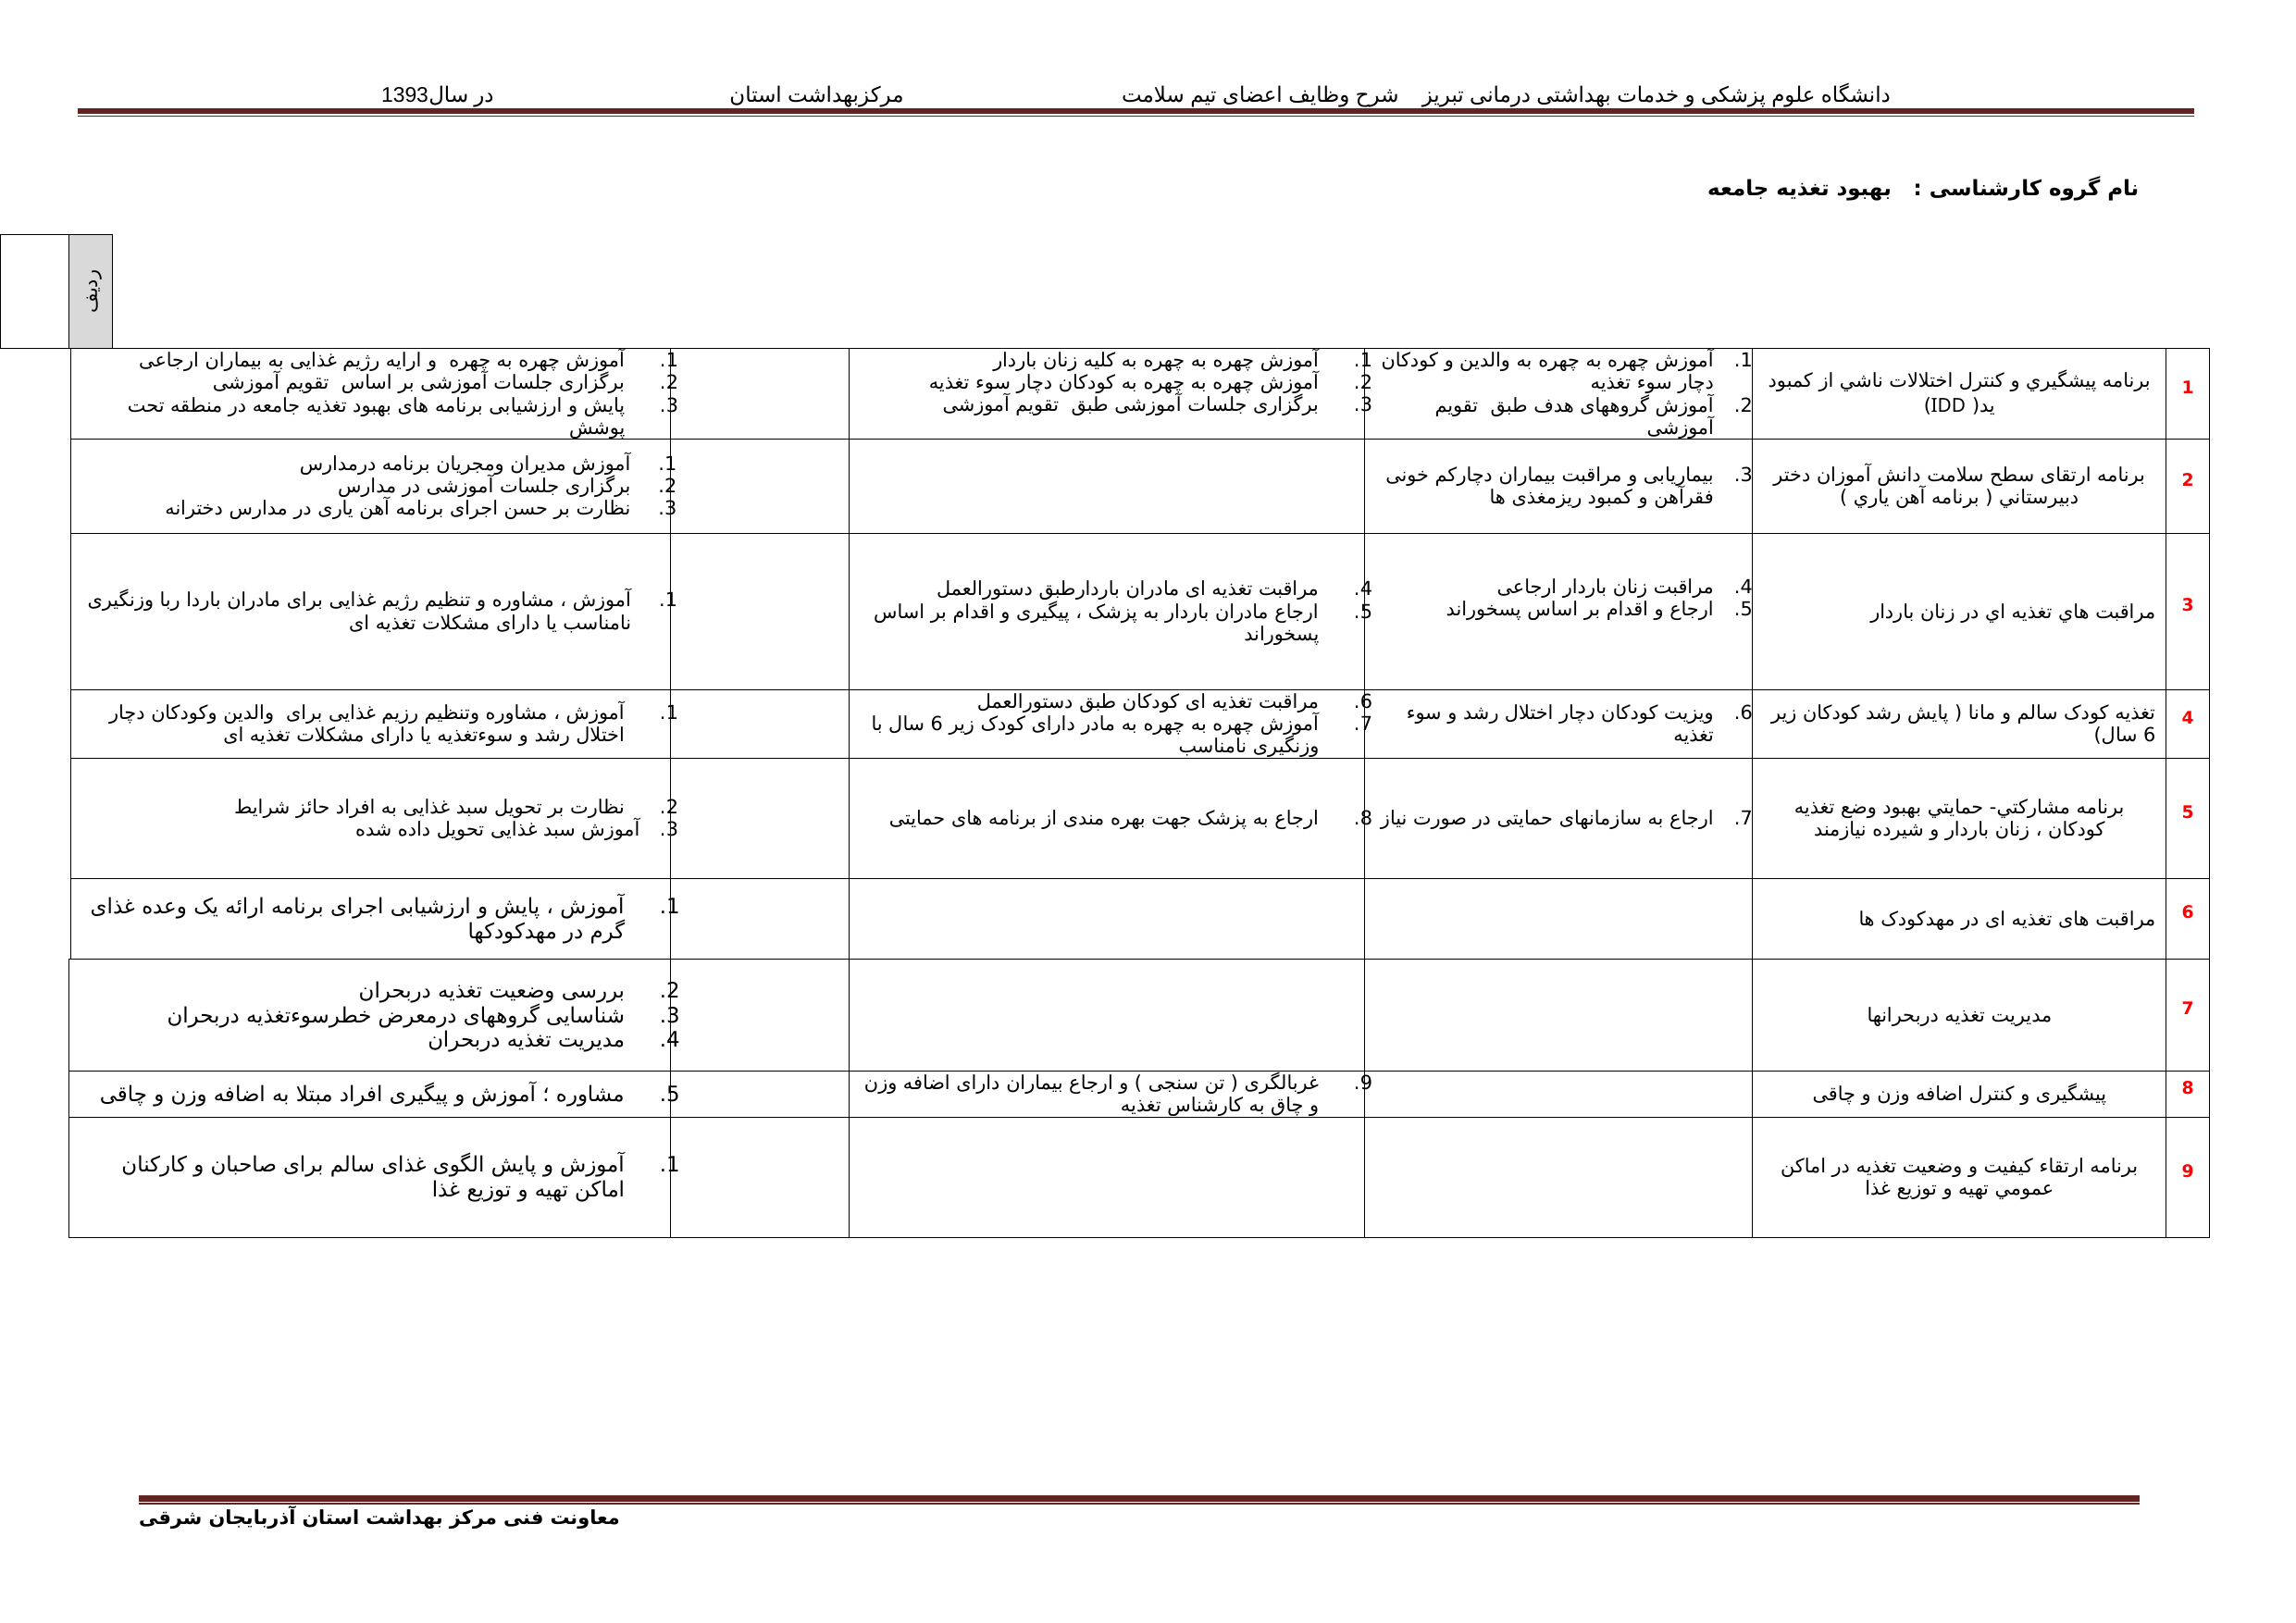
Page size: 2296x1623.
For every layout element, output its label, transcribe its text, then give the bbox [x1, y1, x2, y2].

table_cell [850, 879, 1364, 959]
table_cell ویزیت کودکان دچار اختلال رشد و سوء تغذیه [1365, 690, 1752, 758]
table_cell پیشگیری و کنترل اضافه وزن و چاقی [1753, 1072, 2166, 1117]
table_cell [671, 1118, 849, 1237]
table_cell غربالگری ( تن سنجی ) و ارجاع بیماران دارای اضافه وزن و چاق به کارشناس تغذیه [850, 1072, 1364, 1117]
table_cell مراقبت تغذیه ای مادران باردارطبق دستورالعمل ارجاع مادران باردار به پزشک ، پیگیری و اقدام بر اساس پسخوراند [850, 534, 1364, 689]
table_cell 1 [2166, 349, 2209, 439]
table_cell مدیریت تغذیه دربحرانها [1753, 960, 2166, 1071]
table_cell 2 [2166, 440, 2209, 533]
text نام گروه کارشناسی : بهبود تغذیه جامعه [139, 177, 2140, 201]
table_cell [1365, 1118, 1752, 1237]
table_cell [671, 349, 849, 439]
table_cell ارجاع به پزشک جهت بهره مندی از برنامه های حمایتی [850, 759, 1364, 878]
table_cell 5 [2166, 759, 2209, 878]
table_cell [1365, 960, 1752, 1071]
table_cell مشاوره ؛ آموزش و پیگیری افراد مبتلا به اضافه وزن و چاقی [69, 1072, 670, 1117]
table_cell مراقبت تغذیه ای کودکان طبق دستورالعمل آموزش چهره به چهره به مادر دارای کودک زیر 6 سال با وزنگیری نامناسب [850, 690, 1364, 758]
table_cell آموزش چهره به چهره و ارایه رژیم غذایی به بیماران ارجاعی برگزاری جلسات آموزشی بر اساس تقویم آموزشی پایش و ارزشیابی برنامه های بهبود تغذیه جامعه در منطقه تحت پوشش [71, 349, 670, 439]
table_cell برنامه مشاركتي- حمايتي بهبود وضع تغذيه كودكان ، زنان باردار و شیرده نیازمند [1753, 759, 2166, 878]
table_cell آموزش ، مشاوره و تنظیم رژیم غذایی برای مادران باردا ربا وزنگیری نامناسب یا دارای مشکلات تغذیه ای [71, 534, 670, 689]
table_cell برنامه ارتقاء كيفيت و وضعيت تغذيه در اماكن عمومي تهيه و توزيع غذا [1753, 1118, 2166, 1237]
table_cell [850, 1118, 1364, 1237]
table_cell آموزش ، پایش و ارزشیابی اجرای برنامه ارائه یک وعده غذای گرم در مهدکودکها [71, 879, 670, 959]
table_cell [671, 534, 849, 689]
table_cell برنامه پيشگيري و كنترل اختلالات ناشي از كمبود يد( IDD) [1753, 349, 2166, 439]
table_cell [671, 1072, 849, 1117]
table_cell [1365, 1072, 1752, 1117]
table_cell آموزش چهره به چهره به والدین و کودکان دچار سوء تغذیه آموزش گروههای هدف طبق تقویم آموزشی [1365, 349, 1752, 439]
table_cell [671, 960, 849, 1071]
table_header ردیف [69, 235, 112, 348]
table_cell آموزش و پایش الگوی غذای سالم برای صاحبان و کارکنان اماکن تهیه و توزیع غذا [69, 1118, 670, 1237]
table_cell نظارت بر تحویل سبد غذایی به افراد حائز شرایط آموزش سبد غذایی تحویل داده شده [71, 759, 670, 878]
table_cell برنامه ارتقای سطح سلامت دانش آموزان دختر دبيرستاني ( برنامه آهن ياري ) [1753, 440, 2166, 533]
table_cell آموزش مدیران ومجریان برنامه درمدارس برگزاری جلسات آموزشی در مدارس نظارت بر حسن اجرای برنامه آهن یاری در مدارس دخترانه [71, 440, 670, 533]
table_cell مراقبت های تغذیه ای در مهدکودک ها [1753, 879, 2166, 959]
table_cell بررسی وضعیت تغذیه دربحران شناسایی گروههای درمعرض خطرسوءتغذیه دربحران مدیریت تغذیه دربحران [69, 960, 670, 1071]
table_cell 3 [2166, 534, 2209, 689]
table_cell مراقبت هاي تغذيه اي در زنان باردار [1753, 534, 2166, 689]
table_cell بیماریابی و مراقبت بیماران دچارکم خونی فقرآهن و کمبود ریزمغذی ها [1365, 440, 1752, 533]
table_cell [671, 759, 849, 878]
table_cell 9 [2166, 1118, 2209, 1237]
table_cell [850, 960, 1364, 1071]
table_cell 7 [2166, 960, 2209, 1071]
table_cell تغذیه کودک سالم و مانا ( پایش رشد کودکان زیر 6 سال) [1753, 690, 2166, 758]
table_cell [850, 440, 1364, 533]
table_cell [671, 440, 849, 533]
table_cell [671, 690, 849, 758]
table_cell مراقبت زنان باردار ارجاعی ارجاع و اقدام بر اساس پسخوراند [1365, 534, 1752, 689]
table_cell ارجاع به سازمانهای حمایتی در صورت نیاز [1365, 759, 1752, 878]
table_cell 4 [2166, 690, 2209, 758]
table_cell آموزش چهره به چهره به کلیه زنان باردار آموزش چهره به چهره به کودکان دچار سوء تغذیه برگزاری جلسات آموزشی طبق تقویم آموزشی [850, 349, 1364, 439]
table_cell [1365, 879, 1752, 959]
table_cell آموزش ، مشاوره وتنظیم رزیم غذایی برای والدین وکودکان دچار اختلال رشد و سوءتغذیه یا دارای مشکلات تغذیه ای [71, 690, 670, 758]
table_cell [671, 879, 849, 959]
table_cell 8 [2166, 1072, 2209, 1117]
table_cell 6 [2166, 879, 2209, 959]
